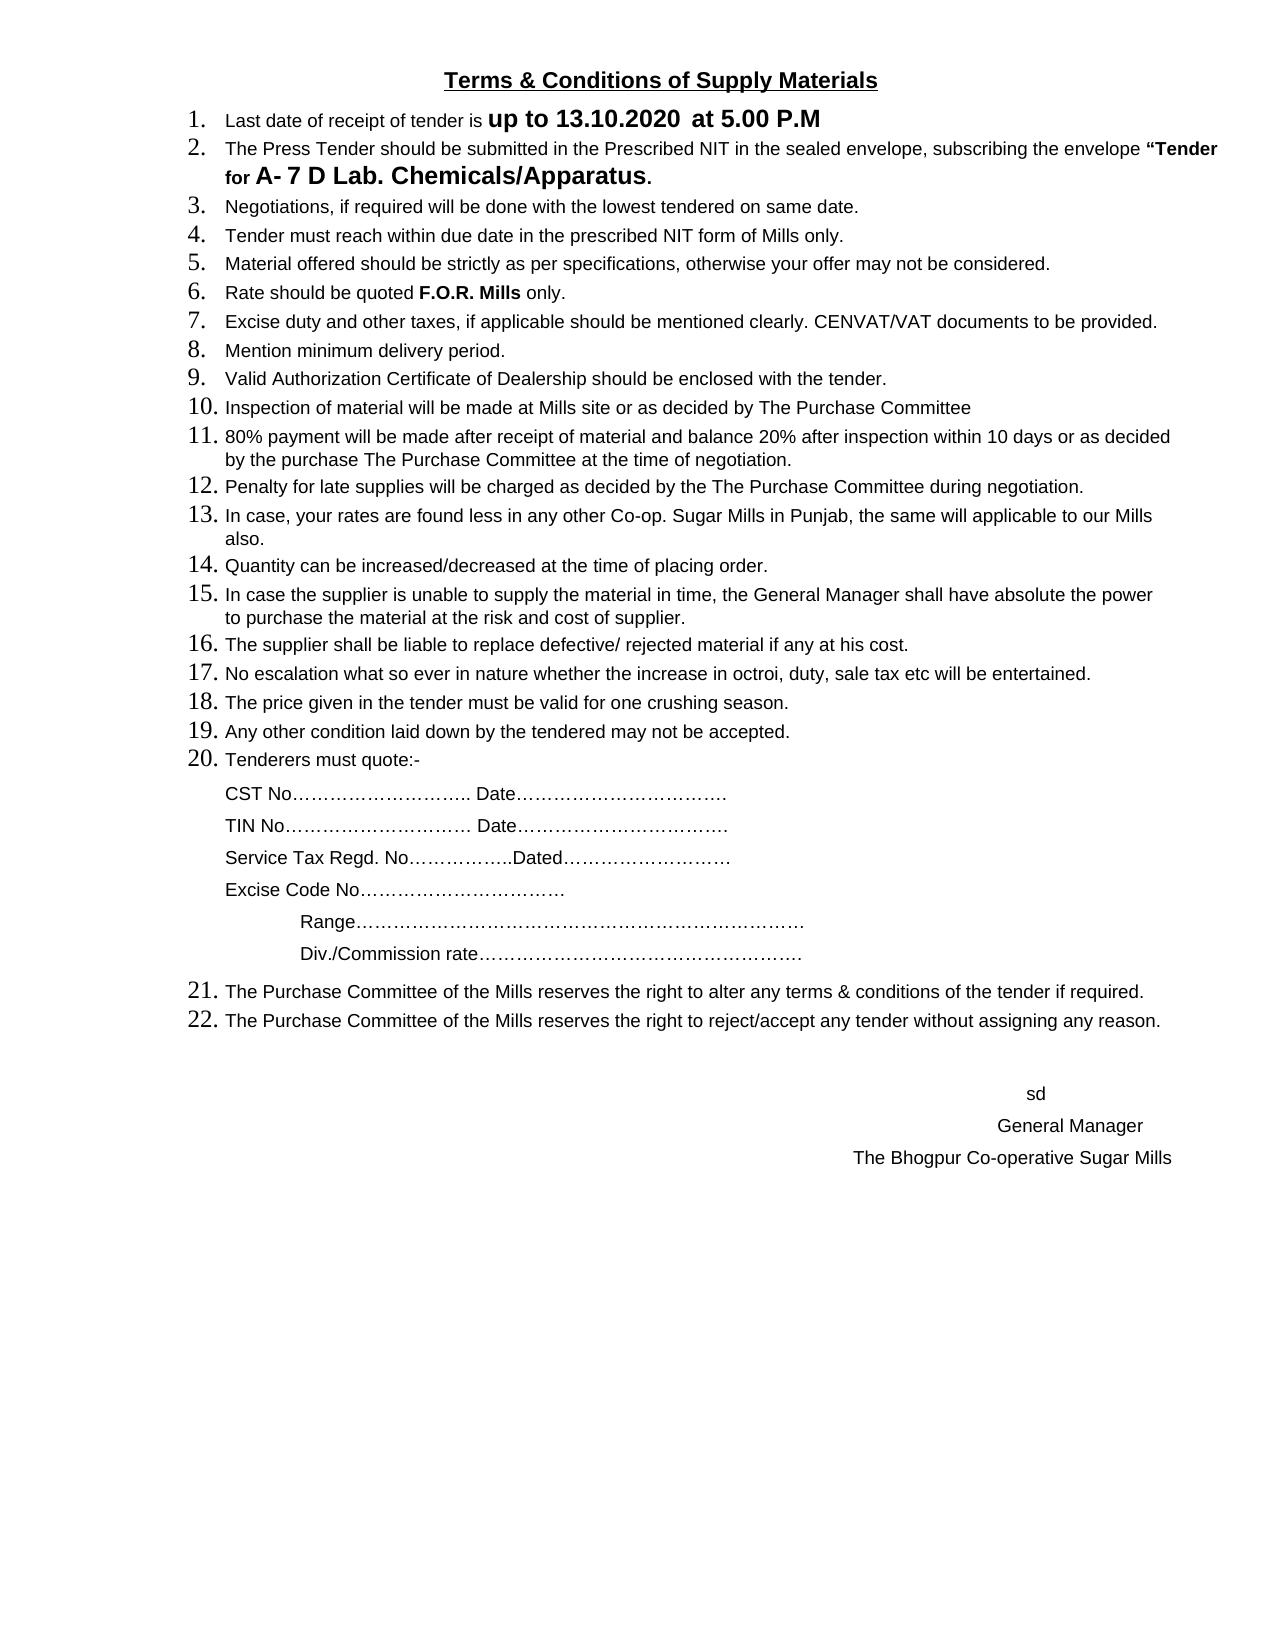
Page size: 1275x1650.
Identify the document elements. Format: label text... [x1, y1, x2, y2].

text CST No……………………….. Date……………………………. [225, 783, 1172, 804]
list Last date of receipt of tender is up to 13.10.2020 at 5.00 P.M [187, 104, 1247, 132]
list The supplier shall be liable to replace defective/ rejected material if any at his cost. [187, 628, 1172, 657]
list Mention minimum delivery period. [187, 334, 1172, 362]
list Quantity can be increased/decreased at the time of placing order. [187, 549, 1172, 578]
list Negotiations, if required will be done with the lowest tendered on same date. [187, 190, 1247, 219]
list 80% payment will be made after receipt of material and balance 20% after inspection within 10 days or as decided by the purchase The Purchase Committee at the time of negotiation. [187, 420, 1172, 470]
text General Manager [225, 1114, 1172, 1136]
list The Purchase Committee of the Mills reserves the right to reject/accept any tender without assigning any reason. [187, 1004, 1172, 1033]
text Range……………………………………………………………… [300, 911, 1172, 933]
list Rate should be quoted F.O.R. Mills only. [187, 276, 1172, 305]
list Tender must reach within due date in the prescribed NIT form of Mills only. [187, 219, 1172, 247]
list In case, your rates are found less in any other Co-op. Sugar Mills in , the same will applicable to our Mills also. [187, 499, 1172, 549]
text Div./Commission rate……………………………………………. [300, 943, 1172, 965]
text Excise Code No…………………………… [225, 879, 1172, 901]
text Terms & Conditions of Supply Materials [150, 67, 1172, 93]
list Valid Authorization Certificate of Dealership should be enclosed with the tender. [187, 362, 1172, 391]
list In case the supplier is unable to supply the material in time, the General Manager shall have absolute the power to purchase the material at the risk and cost of supplier. [187, 578, 1172, 628]
list Excise duty and other taxes, if applicable should be mentioned clearly. CENVAT/VAT documents to be provided. [187, 305, 1172, 334]
text sd [825, 1082, 1172, 1104]
text TIN No………………………… Date……………………………. [225, 815, 1172, 836]
list No escalation what so ever in nature whether the increase in octroi, duty, sale tax etc will be entertained. [187, 657, 1172, 686]
list The Press Tender should be submitted in the Prescribed NIT in the sealed envelope, subscribing the envelope “Tender for A- 7 D Lab. Chemicals/Apparatus. [187, 132, 1247, 190]
list The price given in the tender must be valid for one crushing season. [187, 686, 1172, 715]
list The Purchase Committee of the Mills reserves the right to alter any terms & conditions of the tender if required. [187, 975, 1172, 1004]
list Tenderers must quote:- [187, 743, 1172, 772]
list Inspection of material will be made at Mills site or as decided by The Purchase Committee [187, 391, 1172, 420]
list Any other condition laid down by the tendered may not be accepted. [187, 715, 1172, 743]
list Material offered should be strictly as per specifications, otherwise your offer may not be considered. [187, 247, 1172, 276]
text Service Tax Regd. No……………..Dated……………………… [225, 847, 1172, 868]
list Penalty for late supplies will be charged as decided by the The Purchase Committee during negotiation. [187, 470, 1172, 499]
text The Bhogpur Co-operative Sugar Mills [225, 1147, 1172, 1168]
